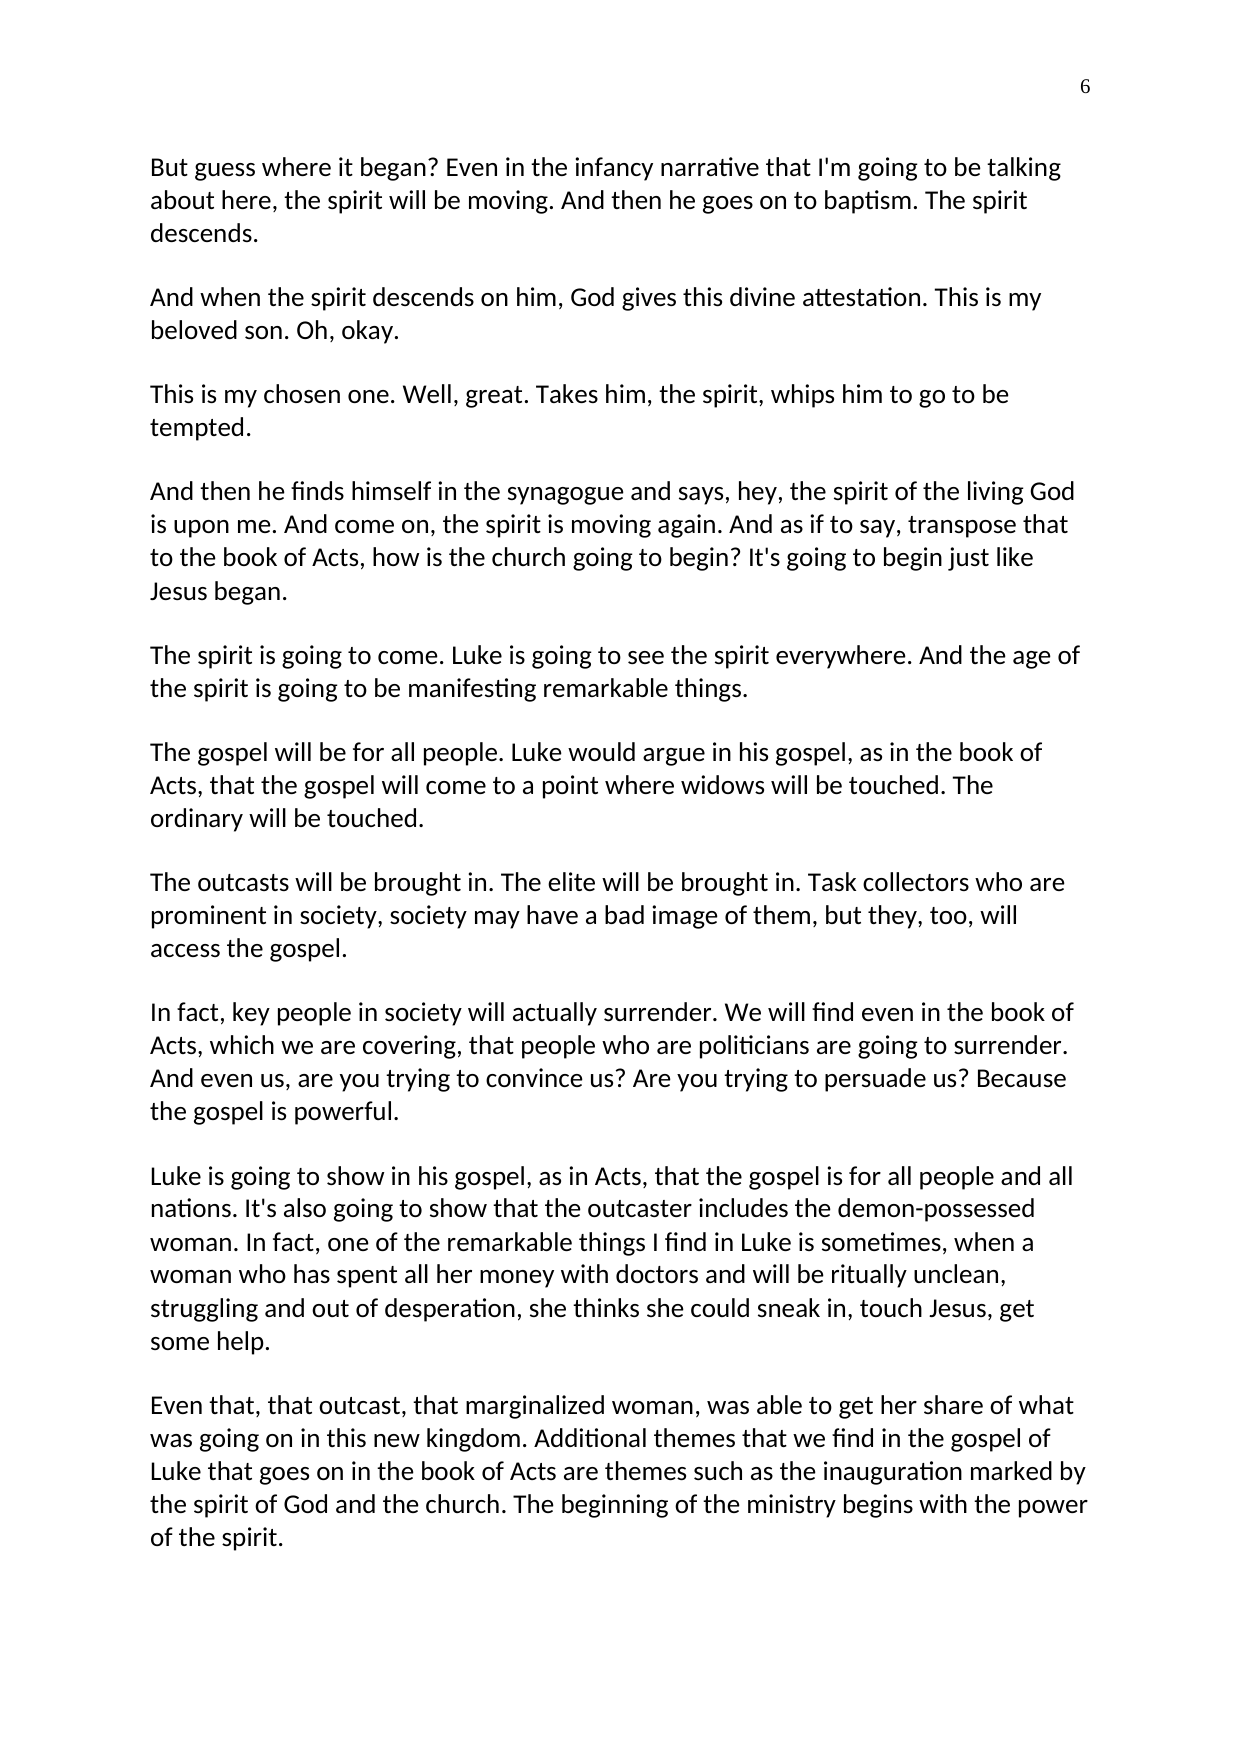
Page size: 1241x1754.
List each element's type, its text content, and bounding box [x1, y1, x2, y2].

text Even that, that outcast, that marginalized woman, was able to get her share of what was going on in this new kingdom. Additional themes that we find in the gospel of Luke that goes on in the book of Acts are themes such as the inauguration marked by the spirit of God and the church. The beginning of the ministry begins with the power of the spirit. [150, 1388, 1090, 1553]
text And when the spirit descends on him, God gives this divine attestation. This is my beloved son. Oh, okay. [150, 280, 1090, 346]
text The outcasts will be brought in. The elite will be brought in. Task collectors who are prominent in society, society may have a bad image of them, but they, too, will access the gospel. [150, 865, 1090, 964]
text Luke is going to show in his gospel, as in Acts, that the gospel is for all people and all nations. It's also going to show that the outcaster includes the demon-possessed woman. In fact, one of the remarkable things I find in Luke is sometimes, when a woman who has spent all her money with doctors and will be ritually unclean, struggling and out of desperation, she thinks she could sneak in, touch Jesus, get some help. [150, 1159, 1090, 1357]
text But guess where it began? Even in the infancy narrative that I'm going to be talking about here, the spirit will be moving. And then he goes on to baptism. The spirit descends. [150, 150, 1090, 249]
text In fact, key people in society will actually surrender. We will find even in the book of Acts, which we are covering, that people who are politicians are going to surrender. And even us, are you trying to convince us? Are you trying to persuade us? Because the gospel is powerful. [150, 995, 1090, 1127]
text This is my chosen one. Well, great. Takes him, the spirit, whips him to go to be tempted. [150, 377, 1090, 443]
text The spirit is going to come. Luke is going to see the spirit everywhere. And the age of the spirit is going to be manifesting remarkable things. [150, 638, 1090, 704]
text And then he finds himself in the synagogue and says, hey, the spirit of the living God is upon me. And come on, the spirit is moving again. And as if to say, transpose that to the book of Acts, how is the church going to begin? It's going to begin just like Jesus began. [150, 474, 1090, 607]
text The gospel will be for all people. Luke would argue in his gospel, as in the book of Acts, that the gospel will come to a point where widows will be touched. The ordinary will be touched. [150, 735, 1090, 834]
